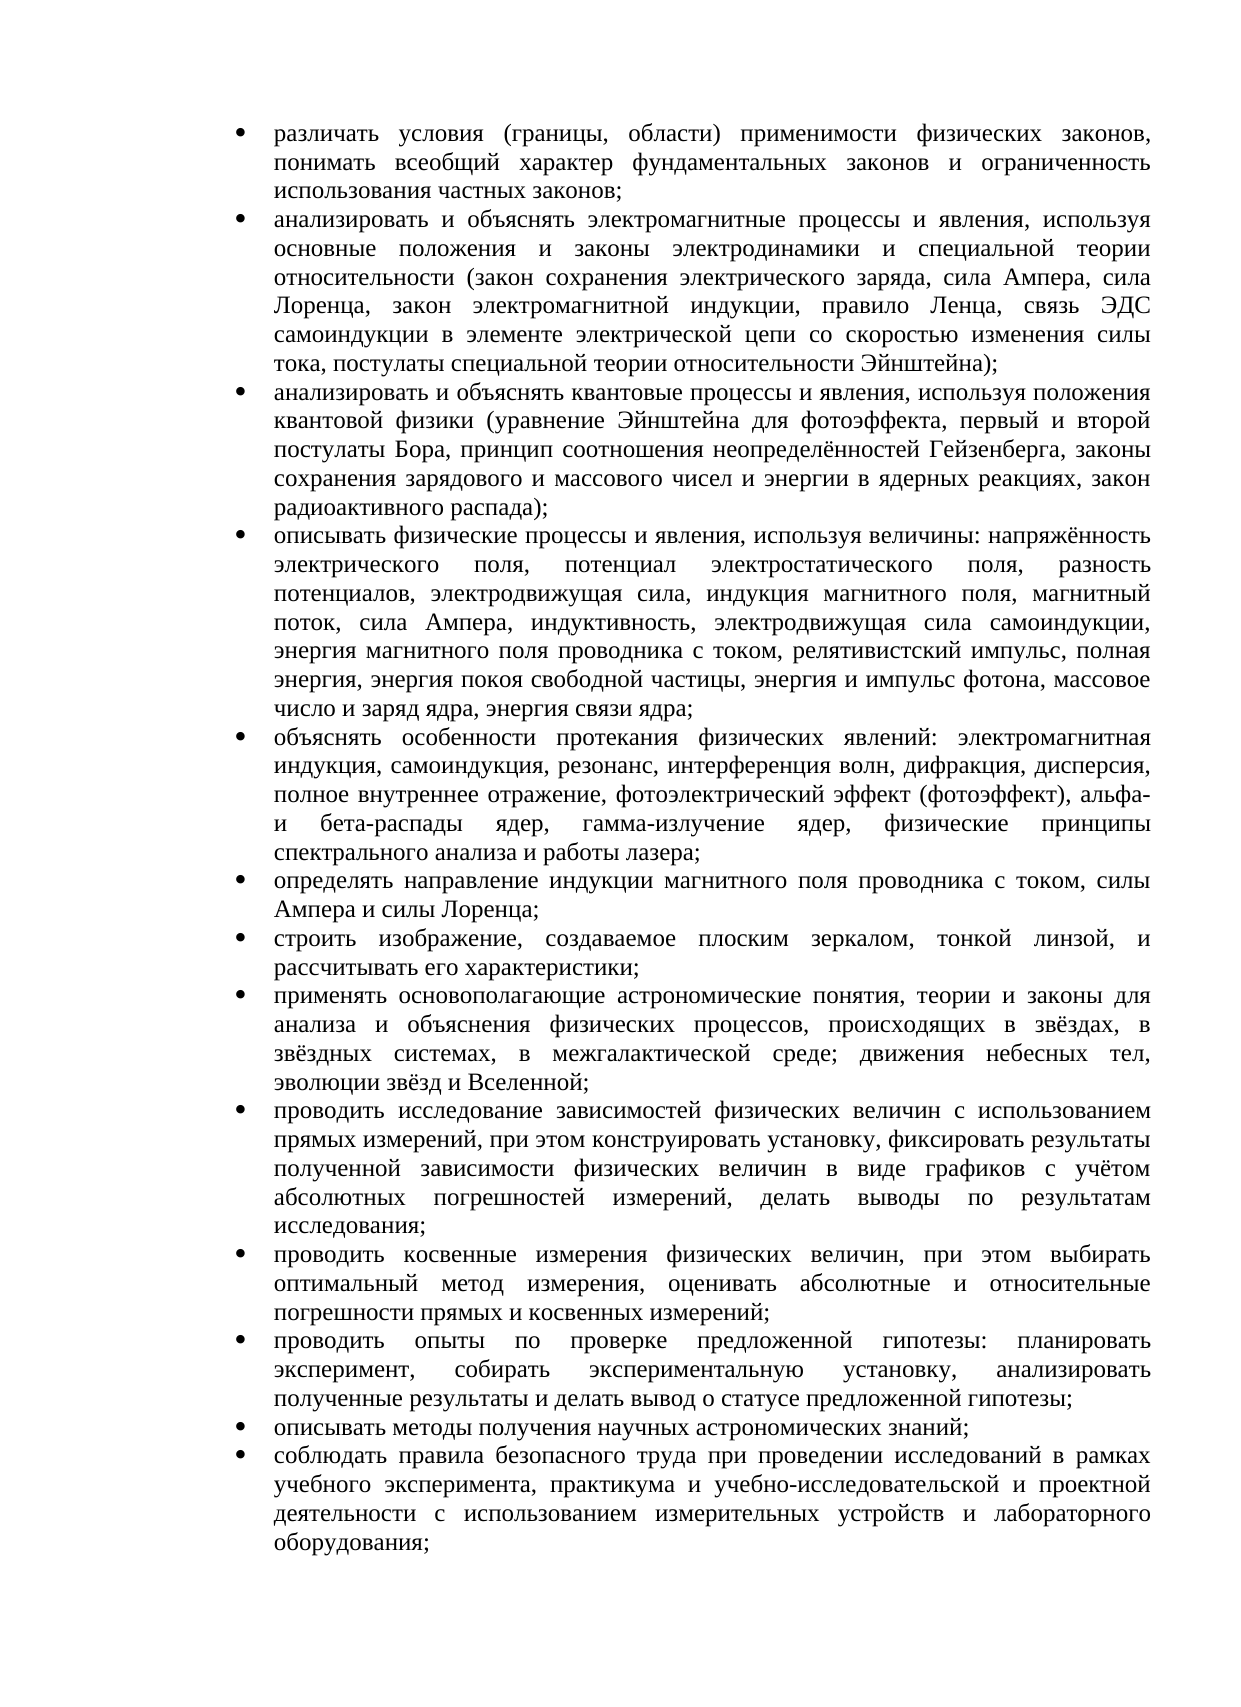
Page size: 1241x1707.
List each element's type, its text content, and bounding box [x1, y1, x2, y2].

list проводить косвенные измерения физических величин, при этом выбирать оптимальный метод измерения, оценивать абсолютные и относительные погрешности прямых и косвенных измерений; [236, 1239, 1152, 1326]
list определять направление индукции магнитного поля проводника с током, силы Ампера и силы Лоренца; [236, 866, 1152, 923]
list описывать методы получения научных астрономических знаний; [236, 1412, 1152, 1441]
list строить изображение, создаваемое плоским зеркалом, тонкой линзой, и рассчитывать его характеристики; [236, 923, 1152, 981]
list проводить опыты по проверке предложенной гипотезы: планировать эксперимент, собирать экспериментальную установку, анализировать полученные результаты и делать вывод о статусе предложенной гипотезы; [236, 1326, 1152, 1412]
list описывать физические процессы и явления, используя величины: напряжённость электрического поля, потенциал электростатического поля, разность потенциалов, электродвижущая сила, индукция магнитного поля, магнитный поток, сила Ампера, индуктивность, электродвижущая сила самоиндукции, энергия магнитного поля проводника с током, релятивистский импульс, полная энергия, энергия покоя свободной частицы, энергия и импульс фотона, массовое число и заряд ядра, энергия связи ядра; [236, 521, 1152, 722]
list применять основополагающие астрономические понятия, теории и законы для анализа и объяснения физических процессов, происходящих в звёздах, в звёздных системах, в межгалактической среде; движения небесных тел, эволюции звёзд и Вселенной; [236, 981, 1152, 1096]
list проводить исследование зависимостей физических величин с использованием прямых измерений, при этом конструировать установку, фиксировать результаты полученной зависимости физических величин в виде графиков с учётом абсолютных погрешностей измерений, делать выводы по результатам исследования; [236, 1096, 1152, 1239]
list различать условия (границы, области) применимости физических законов, понимать всеобщий характер фундаментальных законов и ограниченность использования частных законов; [236, 118, 1152, 204]
list объяснять особенности протекания физических явлений: электромагнитная индукция, самоиндукция, резонанс, интерференция волн, дифракция, дисперсия, полное внутреннее отражение, фотоэлектрический эффект (фотоэффект), альфа- и бета-распады ядер, гамма-излучение ядер, физические принципы спектрального анализа и работы лазера; [236, 722, 1152, 866]
list соблюдать правила безопасного труда при проведении исследований в рамках учебного эксперимента, практикума и учебно-исследовательской и проектной деятельности с использованием измерительных устройств и лабораторного оборудования; [236, 1441, 1152, 1556]
list анализировать и объяснять квантовые процессы и явления, используя положения квантовой физики (уравнение Эйнштейна для фотоэффекта, первый и второй постулаты Бора, принцип соотношения неопределённостей Гейзенберга, законы сохранения зарядового и массового чисел и энергии в ядерных реакциях, закон радиоактивного распада); [236, 377, 1152, 521]
list анализировать и объяснять электромагнитные процессы и явления, используя основные положения и законы электродинамики и специальной теории относительности (закон сохранения электрического заряда, сила Ампера, сила Лоренца, закон электромагнитной индукции, правило Ленца, связь ЭДС самоиндукции в элементе электрической цепи со скоростью изменения силы тока, постулаты специальной теории относительности Эйнштейна); [236, 204, 1152, 377]
